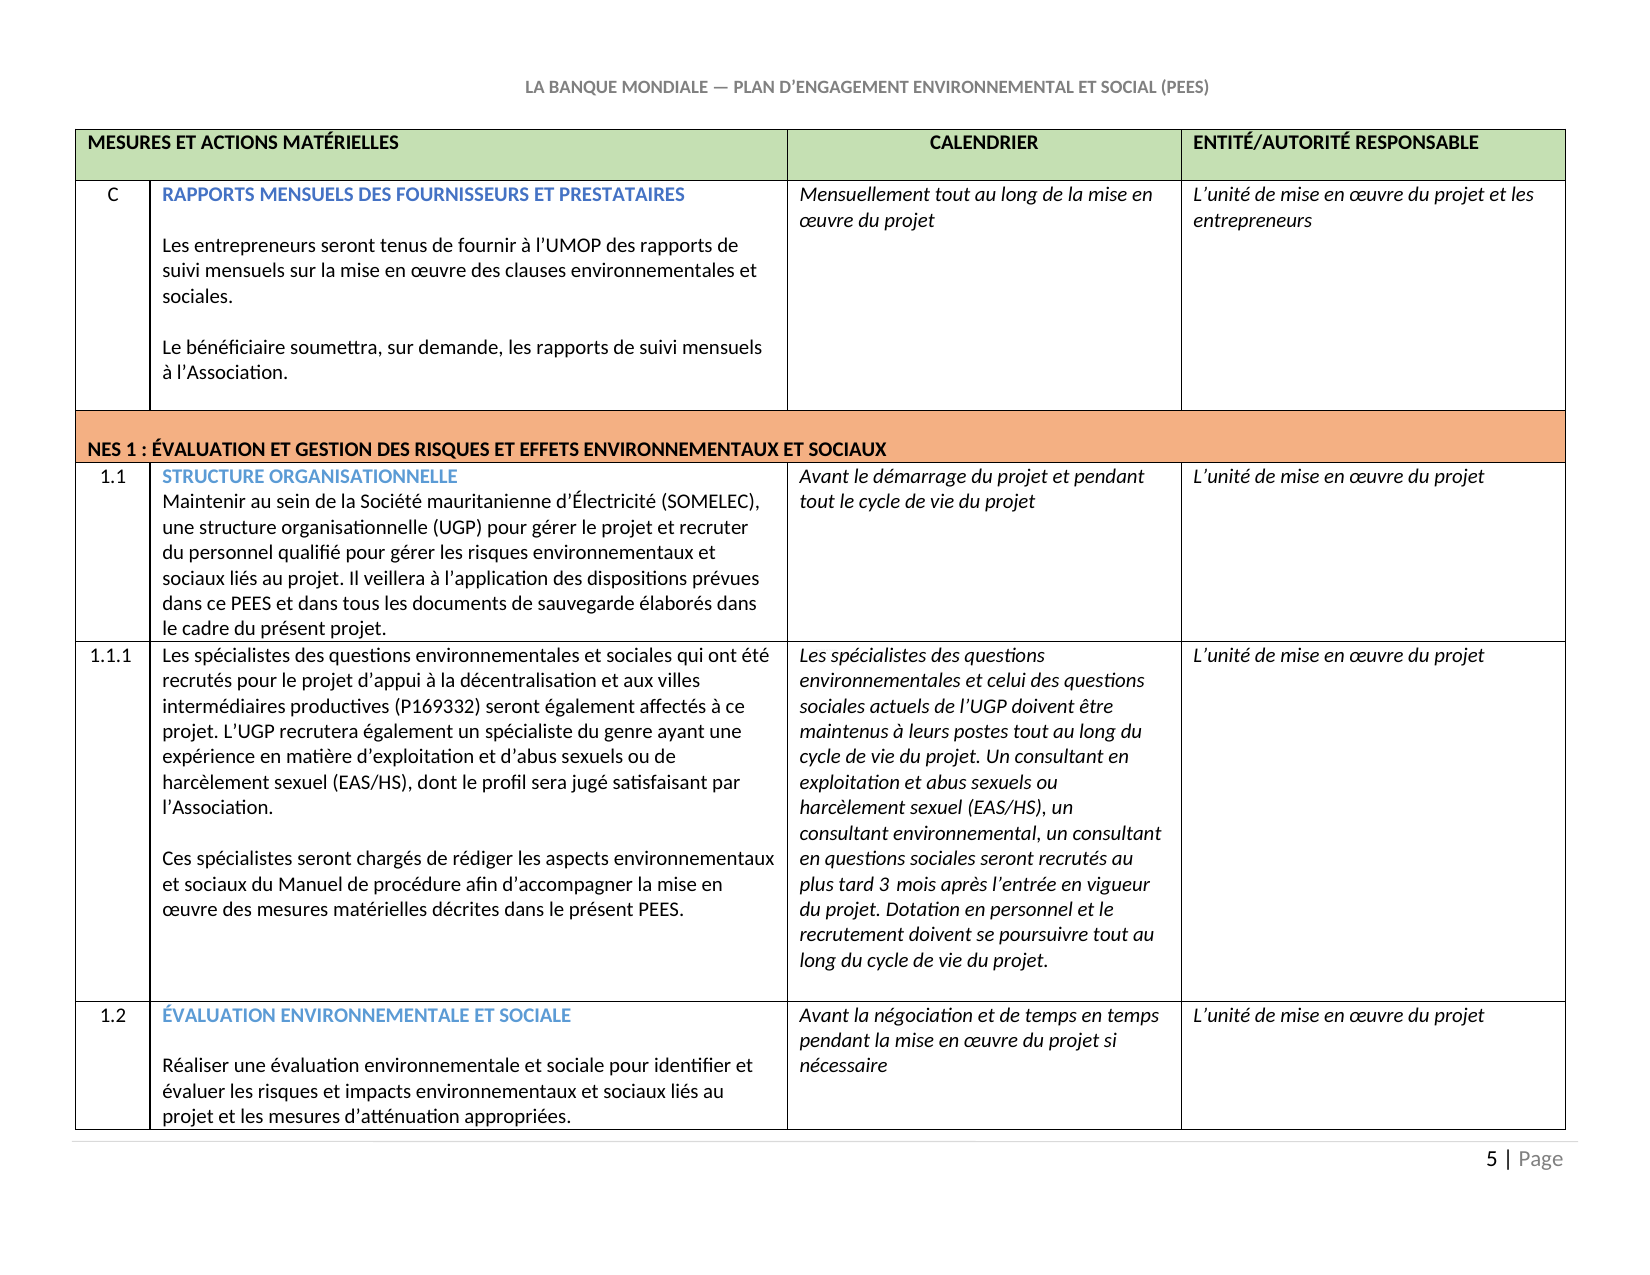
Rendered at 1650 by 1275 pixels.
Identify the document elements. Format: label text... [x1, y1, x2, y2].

table_cell 1.1 [76, 463, 149, 641]
table_cell 1.1.1 [76, 642, 149, 1001]
table_cell Avant le démarrage du projet et pendant tout le cycle de vie du projet [788, 463, 1181, 641]
table_cell L’unité de mise en œuvre du projet [1182, 1002, 1565, 1129]
table_cell STRUCTURE ORGANISATIONNELLE Maintenir au sein de la Société mauritanienne d’Électricité (SOMELEC), une structure organisationnelle (UGP) pour gérer le projet et recruter du personnel qualifié pour gérer les risques environnementaux et sociaux liés au projet. Il veillera à l’application des dispositions prévues dans ce PEES et dans tous les documents de sauvegarde élaborés dans le cadre du présent projet. [151, 463, 787, 641]
table_cell Les spécialistes des questions environnementales et celui des questions sociales actuels de l’UGP doivent être maintenus à leurs postes tout au long du cycle de vie du projet. Un consultant en exploitation et abus sexuels ou harcèlement sexuel (EAS/HS), un consultant environnemental, un consultant en questions sociales seront recrutés au plus tard 3 mois après l’entrée en vigueur du projet. Dotation en personnel et le recrutement doivent se poursuivre tout au long du cycle de vie du projet. [788, 642, 1181, 1001]
table_cell Mensuellement tout au long de la mise en œuvre du projet [788, 181, 1181, 410]
table_cell 1.2 [76, 1002, 149, 1129]
table_cell RAPPORTS MENSUELS DES FOURNISSEURS ET PRESTATAIRES Les entrepreneurs seront tenus de fournir à l’UMOP des rapports de suivi mensuels sur la mise en œuvre des clauses environnementales et sociales. Le bénéficiaire soumettra, sur demande, les rapports de suivi mensuels à l’Association. [151, 181, 787, 410]
table_cell L’unité de mise en œuvre du projet [1182, 463, 1565, 641]
table_cell ÉVALUATION ENVIRONNEMENTALE ET SOCIALE Réaliser une évaluation environnementale et sociale pour identifier et évaluer les risques et impacts environnementaux et sociaux liés au projet et les mesures d’atténuation appropriées. [151, 1002, 787, 1129]
table_cell L’unité de mise en œuvre du projet et les entrepreneurs [1182, 181, 1565, 410]
table_cell C [76, 181, 149, 410]
table_header CALENDRIER [788, 130, 1181, 180]
table_cell L’unité de mise en œuvre du projet [1182, 642, 1565, 1001]
table_header MESURES ET ACTIONS MATÉRIELLES [76, 130, 787, 180]
table_cell Les spécialistes des questions environnementales et sociales qui ont été recrutés pour le projet d’appui à la décentralisation et aux villes intermédiaires productives (P169332) seront également affectés à ce projet. L’UGP recrutera également un spécialiste du genre ayant une expérience en matière d’exploitation et d’abus sexuels ou de harcèlement sexuel (EAS/HS), dont le profil sera jugé satisfaisant par l’Association. Ces spécialistes seront chargés de rédiger les aspects environnementaux et sociaux du Manuel de procédure afin d’accompagner la mise en œuvre des mesures matérielles décrites dans le présent PEES. [151, 642, 787, 1001]
table_header ENTITÉ/AUTORITÉ RESPONSABLE [1182, 130, 1565, 180]
table_cell NES 1 : ÉVALUATION ET GESTION DES RISQUES ET EFFETS ENVIRONNEMENTAUX ET SOCIAUX [76, 411, 1565, 462]
table_cell Avant la négociation et de temps en temps pendant la mise en œuvre du projet si nécessaire [788, 1002, 1181, 1129]
